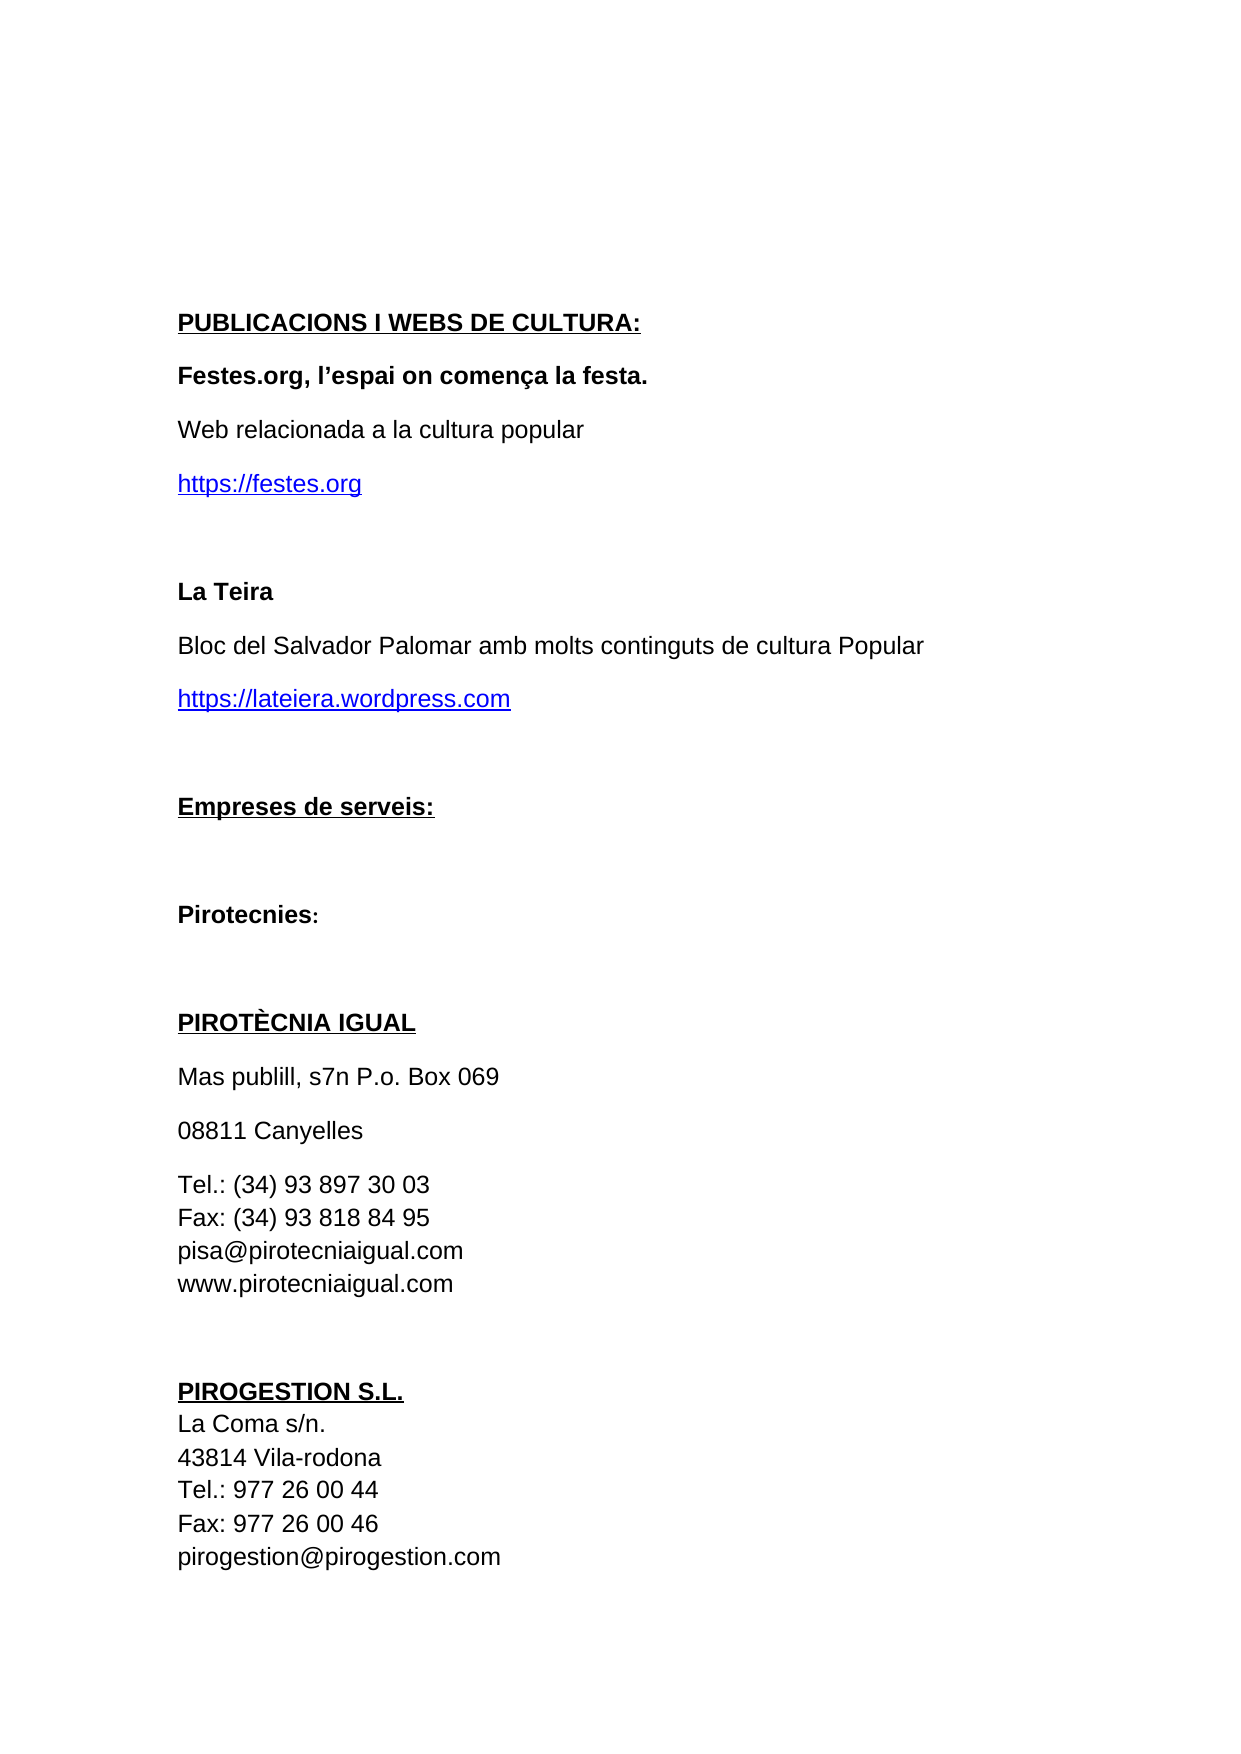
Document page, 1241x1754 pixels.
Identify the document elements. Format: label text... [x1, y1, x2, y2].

text Empreses de serveis: [177, 792, 1063, 821]
text PUBLICACIONS I WEBS DE CULTURA: [177, 307, 1063, 336]
text La Teira [177, 577, 1063, 606]
text https://festes.org [177, 469, 1063, 498]
text Tel.: (34) 93 897 30 03 Fax: (34) 93 818 84 95 pisa@pirotecniaigual.com www.pirotecniaigual.com [177, 1170, 1063, 1297]
text 08811 Canyelles [177, 1116, 1063, 1144]
text Mas publill, s7n P.o. Box 069 [177, 1062, 1063, 1091]
text Pirotecnies: [177, 900, 1063, 929]
text Web relacionada a la cultura popular [177, 415, 1063, 444]
text Bloc del Salvador Palomar amb molts continguts de cultura Popular [177, 631, 1063, 659]
text PIROTÈCNIA IGUAL [177, 1008, 1063, 1037]
text https://lateiera.wordpress.com [177, 684, 1063, 713]
text Festes.org, l’espai on comença la festa. [177, 361, 1063, 390]
text PIROGESTION S.L. La Coma s/n. 43814 Vila-rodona Tel.: 977 26 00 44 Fax: 977 26 00 46 pirogestion@pirogestion.com [177, 1376, 1063, 1570]
